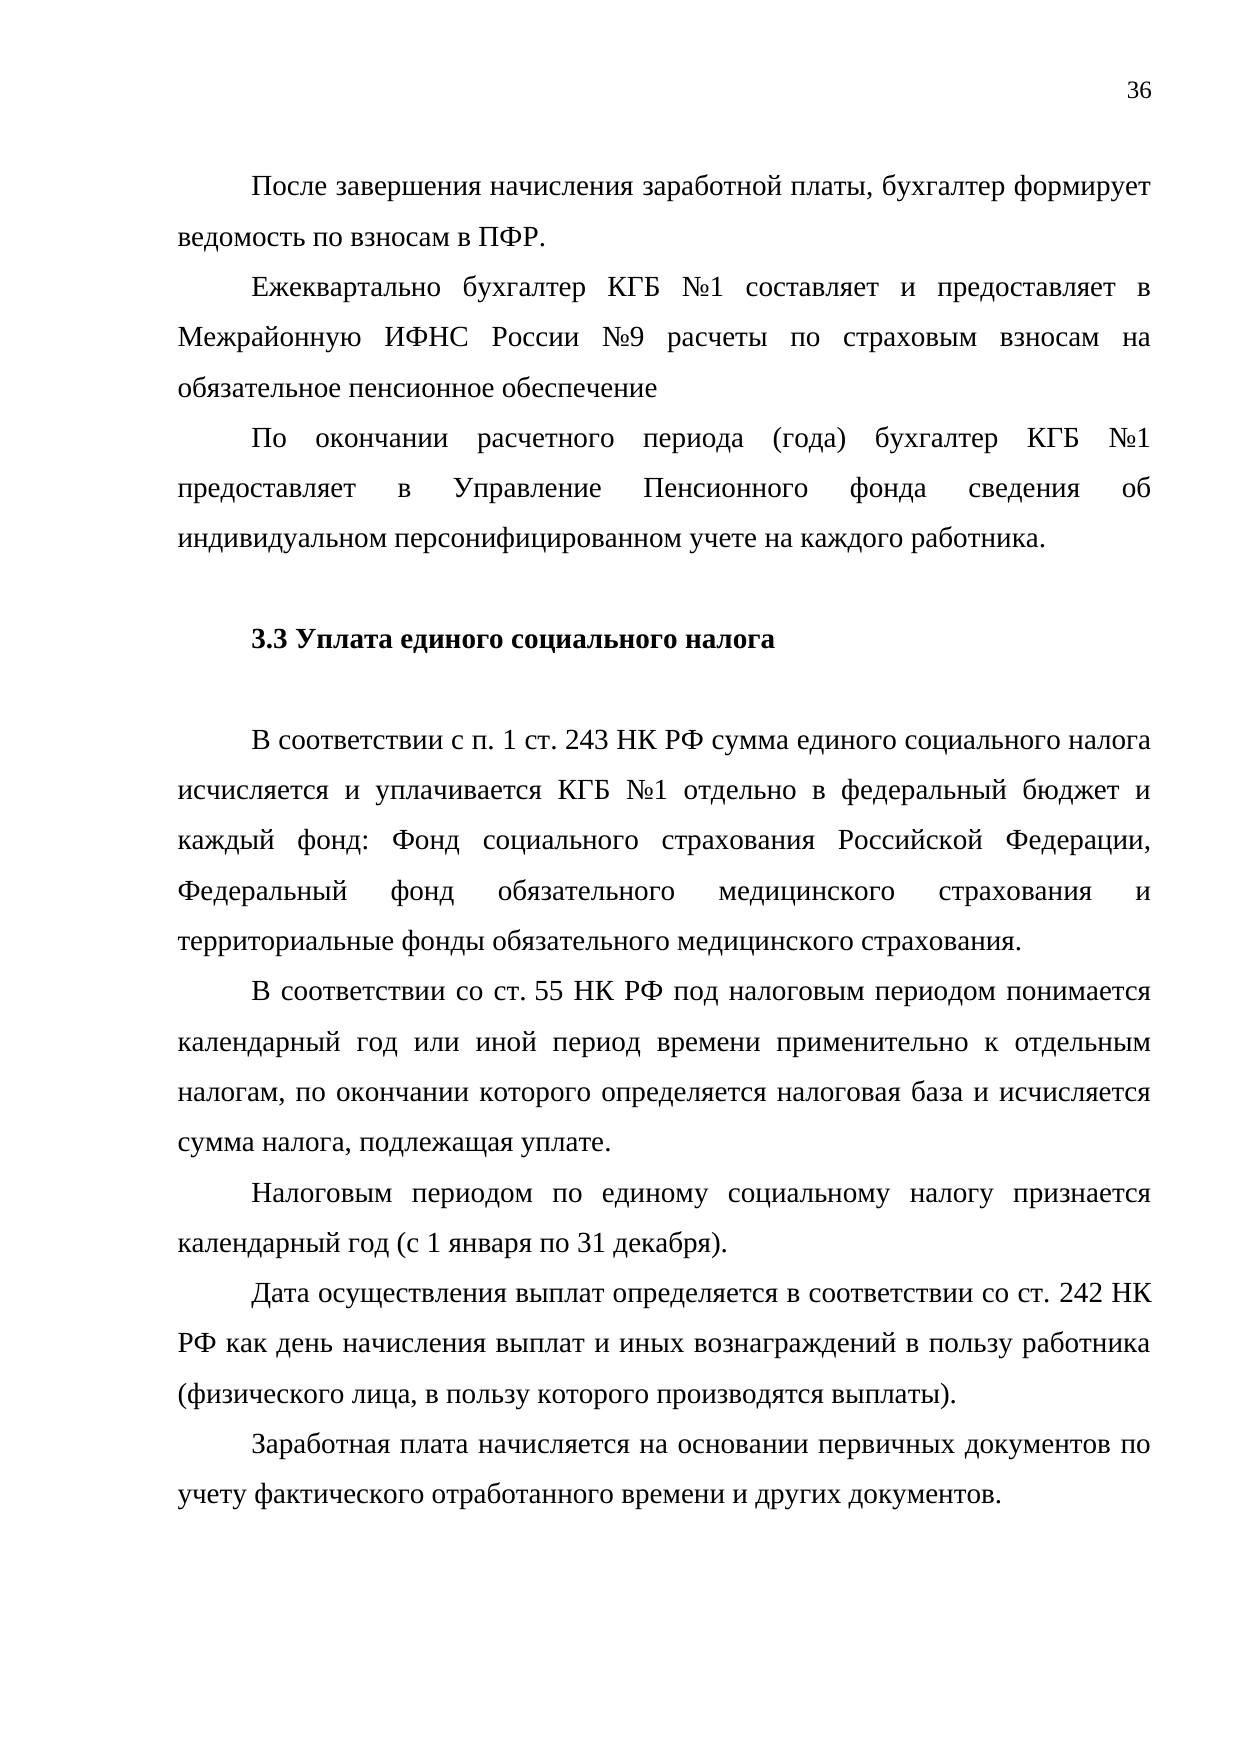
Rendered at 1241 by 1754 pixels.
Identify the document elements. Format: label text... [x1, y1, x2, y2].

text После завершения начисления заработной платы, бухгалтер формирует ведомость по взносам в ПФР. [177, 168, 1152, 252]
text 3.3 Уплата единого социального налога [177, 621, 1152, 655]
text Дата осуществления выплат определяется в соответствии со ст. 242 НК РФ как день начисления выплат и иных вознаграждений в пользу работника (физического лица, в пользу которого производятся выплаты). [177, 1275, 1152, 1409]
text По окончании расчетного периода (года) бухгалтер КГБ №1 предоставляет в Управление Пенсионного фонда сведения об индивидуальном персонифицированном учете на каждого работника. [177, 420, 1152, 554]
text В соответствии со ст. 55 НК РФ под налоговым периодом понимается календарный год или иной период времени применительно к отдельным налогам, по окончании которого определяется налоговая база и исчисляется сумма налога, подлежащая уплате. [177, 973, 1152, 1158]
text Налоговым периодом по единому социальному налогу признается календарный год (с 1 января по 31 декабря). [177, 1175, 1152, 1258]
text Заработная плата начисляется на основании первичных документов по учету фактического отработанного времени и других документов. [177, 1426, 1152, 1510]
text Ежеквартально бухгалтер КГБ №1 составляет и предоставляет в Межрайонную ИФНС России №9 расчеты по страховым взносам на обязательное пенсионное обеспечение [177, 269, 1152, 403]
text В соответствии с п. 1 ст. 243 НК РФ сумма единого социального налога исчисляется и уплачивается КГБ №1 отдельно в федеральный бюджет и каждый фонд: Фонд социального страхования Российской Федерации, Федеральный фонд обязательного медицинского страхования и территориальные фонды обязательного медицинского страхования. [177, 722, 1152, 957]
